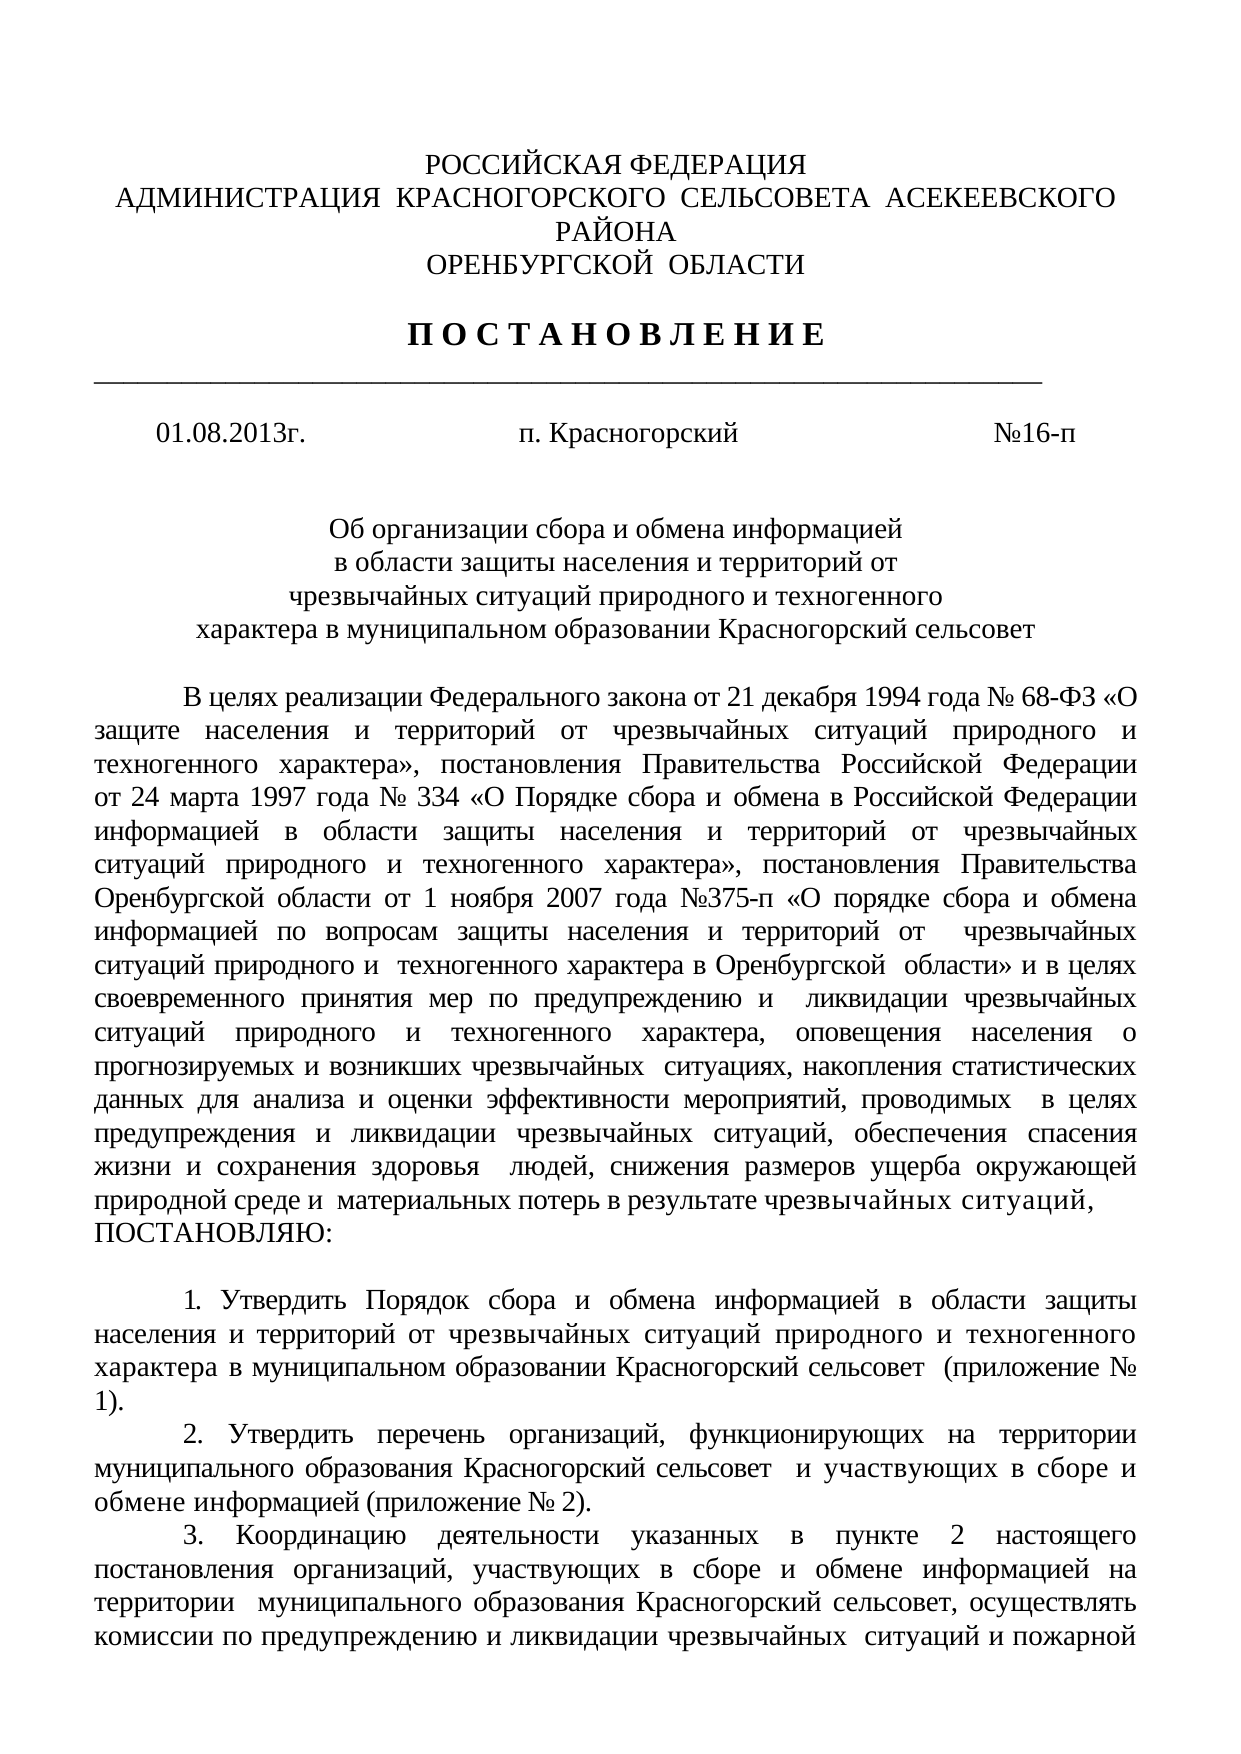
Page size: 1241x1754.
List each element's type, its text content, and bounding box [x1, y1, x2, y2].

text в области защиты населения и территорий от [94, 544, 1137, 578]
text РОССИЙСКАЯ ФЕДЕРАЦИЯ [94, 147, 1137, 180]
text ПОСТАНОВЛЯЮ: [94, 1215, 1137, 1249]
text 1. Утвердить Порядок сбора и обмена информацией в области защиты населения и территорий от чрезвычайных ситуаций природного и техногенного характера в муниципальном образовании Красногорский сельсовет (приложение № 1). [94, 1282, 1137, 1417]
text Об организации сбора и обмена информацией [94, 511, 1137, 544]
text АДМИНИСТРАЦИЯ КРАСНОГОРСКОГО СЕЛЬСОВЕТА АСЕКЕЕВСКОГО РАЙОНА [94, 180, 1137, 247]
text 2. Утвердить перечень организаций, функционирующих на территории муниципального образования Красногорский сельсовет и участвующих в сборе и обмене информацией (приложение № 2). [94, 1417, 1137, 1517]
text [94, 1517, 1137, 1651]
text ОРЕНБУРГСКОЙ ОБЛАСТИ [94, 247, 1137, 281]
text характера в муниципальном образовании Красногорский сельсовет [94, 612, 1137, 645]
text _________________________________________________________________ [94, 353, 1137, 386]
text П О С Т А Н О В Л Е Н И Е [94, 314, 1137, 353]
text В целях реализации Федерального закона от 21 декабря 1994 года № 68-ФЗ «О защите населения и территорий от чрезвычайных ситуаций природного и техногенного характера», постановления Правительства Российской Федерации от 24 марта 1997 года № 334 «О Порядке сбора и обмена в Российской Федерации информацией в области защиты населения и территорий от чрезвычайных ситуаций природного и техногенного характера», постановления Правительства Оренбургской области от 1 ноября 2007 года №375-п «О порядке сбора и обмена информацией по вопросам защиты населения и территорий от чрезвычайных ситуаций природного и техногенного характера в Оренбургской области» и в целях своевременного принятия мер по предупреждению и ликвидации чрезвычайных ситуаций природного и техногенного характера, оповещения населения о прогнозируемых и возникших чрезвычайных ситуациях, накопления статистических данных для анализа и оценки эффективности мероприятий, проводимых в целях предупреждения и ликвидации чрезвычайных ситуаций, обеспечения спасения жизни и сохранения здоровья людей, снижения размеров ущерба окружающей природной среде и материальных потерь в результате чрезвычайных ситуаций, [94, 679, 1137, 1215]
text 01.08.2013г. п. Красногорский №16-п [94, 415, 1137, 449]
text чрезвычайных ситуаций природного и техногенного [94, 578, 1137, 612]
